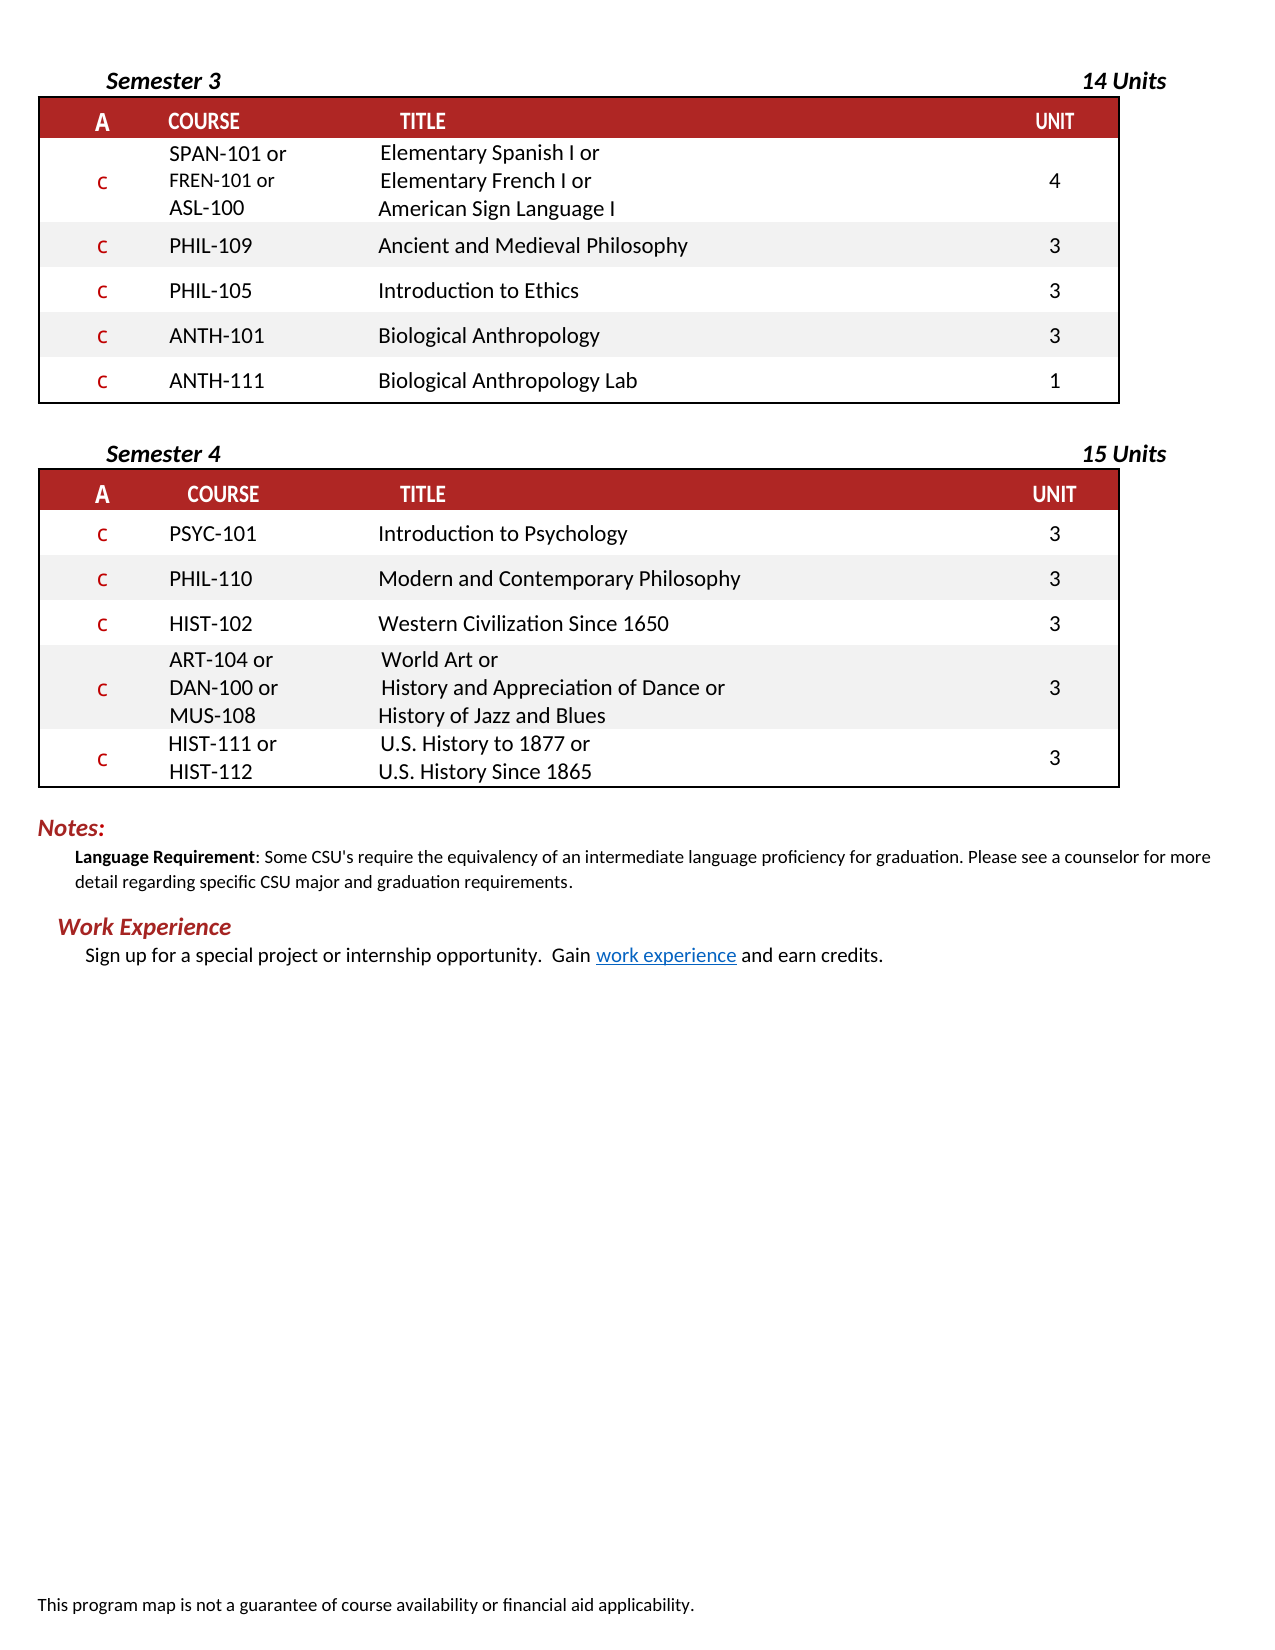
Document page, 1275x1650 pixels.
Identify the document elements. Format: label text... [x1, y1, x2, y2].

table_cell Biological Anthropology [369, 312, 981, 357]
table_cell 3 [981, 312, 1118, 357]
table_cell c [40, 555, 157, 600]
table_cell Biological Anthropology Lab [369, 357, 981, 402]
table_cell 3 [981, 555, 1118, 600]
table_cell Elementary Spanish I or Elementary French I or American Sign Language I [369, 138, 981, 222]
table_cell 3 [981, 730, 1118, 786]
text Semester 4 15 Units [37, 438, 1237, 468]
table_cell c [40, 138, 157, 222]
text Sign up for a special project or internship opportunity. Gain work experience and earn credits. [85, 942, 1237, 967]
table_cell c [40, 510, 157, 555]
table_cell c [40, 600, 157, 645]
table_cell Ancient and Medieval Philosophy [369, 222, 981, 267]
text Notes: [37, 813, 1237, 843]
table_header a [40, 98, 157, 138]
table_header UNIT [981, 98, 1118, 138]
table_cell SPAN-101 or FREN-101 or ASL-100 [157, 138, 369, 222]
table_cell ART-104 or DAN-100 or MUS-108 [157, 645, 369, 729]
table_cell HIST-111 or HIST-112 [157, 730, 369, 786]
table_header TITLE [369, 98, 981, 138]
text Language Requirement: Some CSU's require the equivalency of an intermediate language proficiency for graduation. Please see a counselor for more detail regarding specific CSU major and graduation requirements. [75, 846, 1237, 893]
table_cell U.S. History to 1877 or U.S. History Since 1865 [369, 730, 981, 786]
table_cell c [40, 312, 157, 357]
table_cell Western Civilization Since 1650 [369, 600, 981, 645]
table_cell Modern and Contemporary Philosophy [369, 555, 981, 600]
table_cell PHIL-109 [157, 222, 369, 267]
table_cell 3 [981, 510, 1118, 555]
table_cell c [40, 645, 157, 729]
table_cell ANTH-101 [157, 312, 369, 357]
table_cell c [40, 357, 157, 402]
table_cell c [40, 222, 157, 267]
table_cell 4 [981, 138, 1118, 222]
table_cell 3 [981, 600, 1118, 645]
table_header a [40, 470, 157, 510]
table_cell 3 [981, 222, 1118, 267]
table_cell ANTH-111 [157, 357, 369, 402]
table_cell 3 [981, 645, 1118, 729]
table_cell PHIL-105 [157, 267, 369, 312]
table_cell c [40, 267, 157, 312]
table_cell HIST-102 [157, 600, 369, 645]
table_cell 3 [981, 267, 1118, 312]
table_cell 1 [981, 357, 1118, 402]
table_header UNIT [981, 470, 1118, 510]
table_cell Introduction to Psychology [369, 510, 981, 555]
table_cell Introduction to Ethics [369, 267, 981, 312]
subtitle Work Experience [57, 912, 1237, 942]
table_cell c [40, 730, 157, 786]
table_header TITLE [369, 470, 981, 510]
table_cell PHIL-110 [157, 555, 369, 600]
text Semester 3 14 Units [37, 66, 1237, 96]
table_cell PSYC-101 [157, 510, 369, 555]
table_header COURSE [157, 470, 369, 510]
table_header COURSE [157, 98, 369, 138]
table_cell World Art or History and Appreciation of Dance or History of Jazz and Blues [369, 645, 981, 729]
